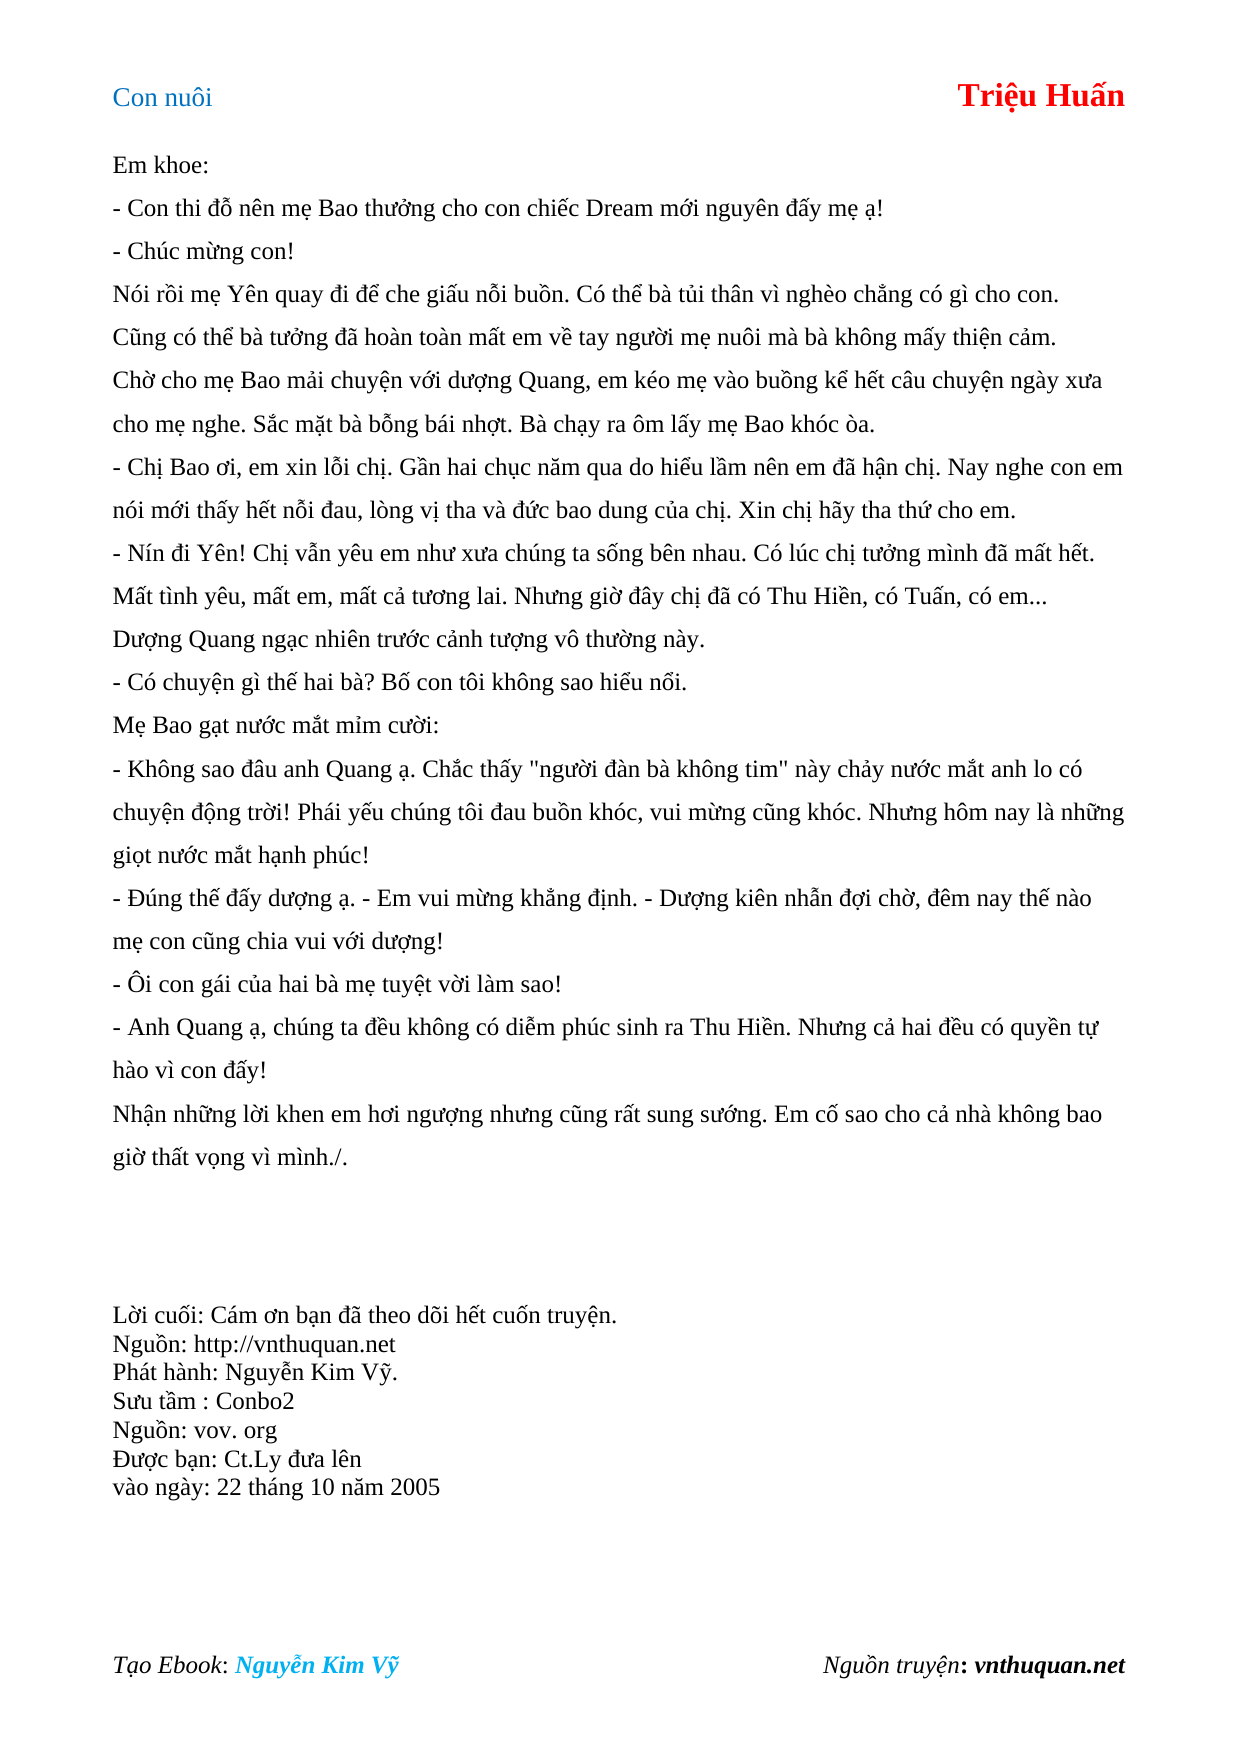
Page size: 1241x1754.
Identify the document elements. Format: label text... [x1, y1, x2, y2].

text Lời cuối: Cám ơn bạn đã theo dõi hết cuốn truyện. Nguồn: http://vnthuquan.net Phát hành: Nguyễn Kim Vỹ. Sưu tầm : Conbo2 Nguồn: vov. org Được bạn: Ct.Ly đưa lên vào ngày: 22 tháng 10 năm 2005 [112, 1271, 1128, 1501]
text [112, 150, 1128, 1214]
